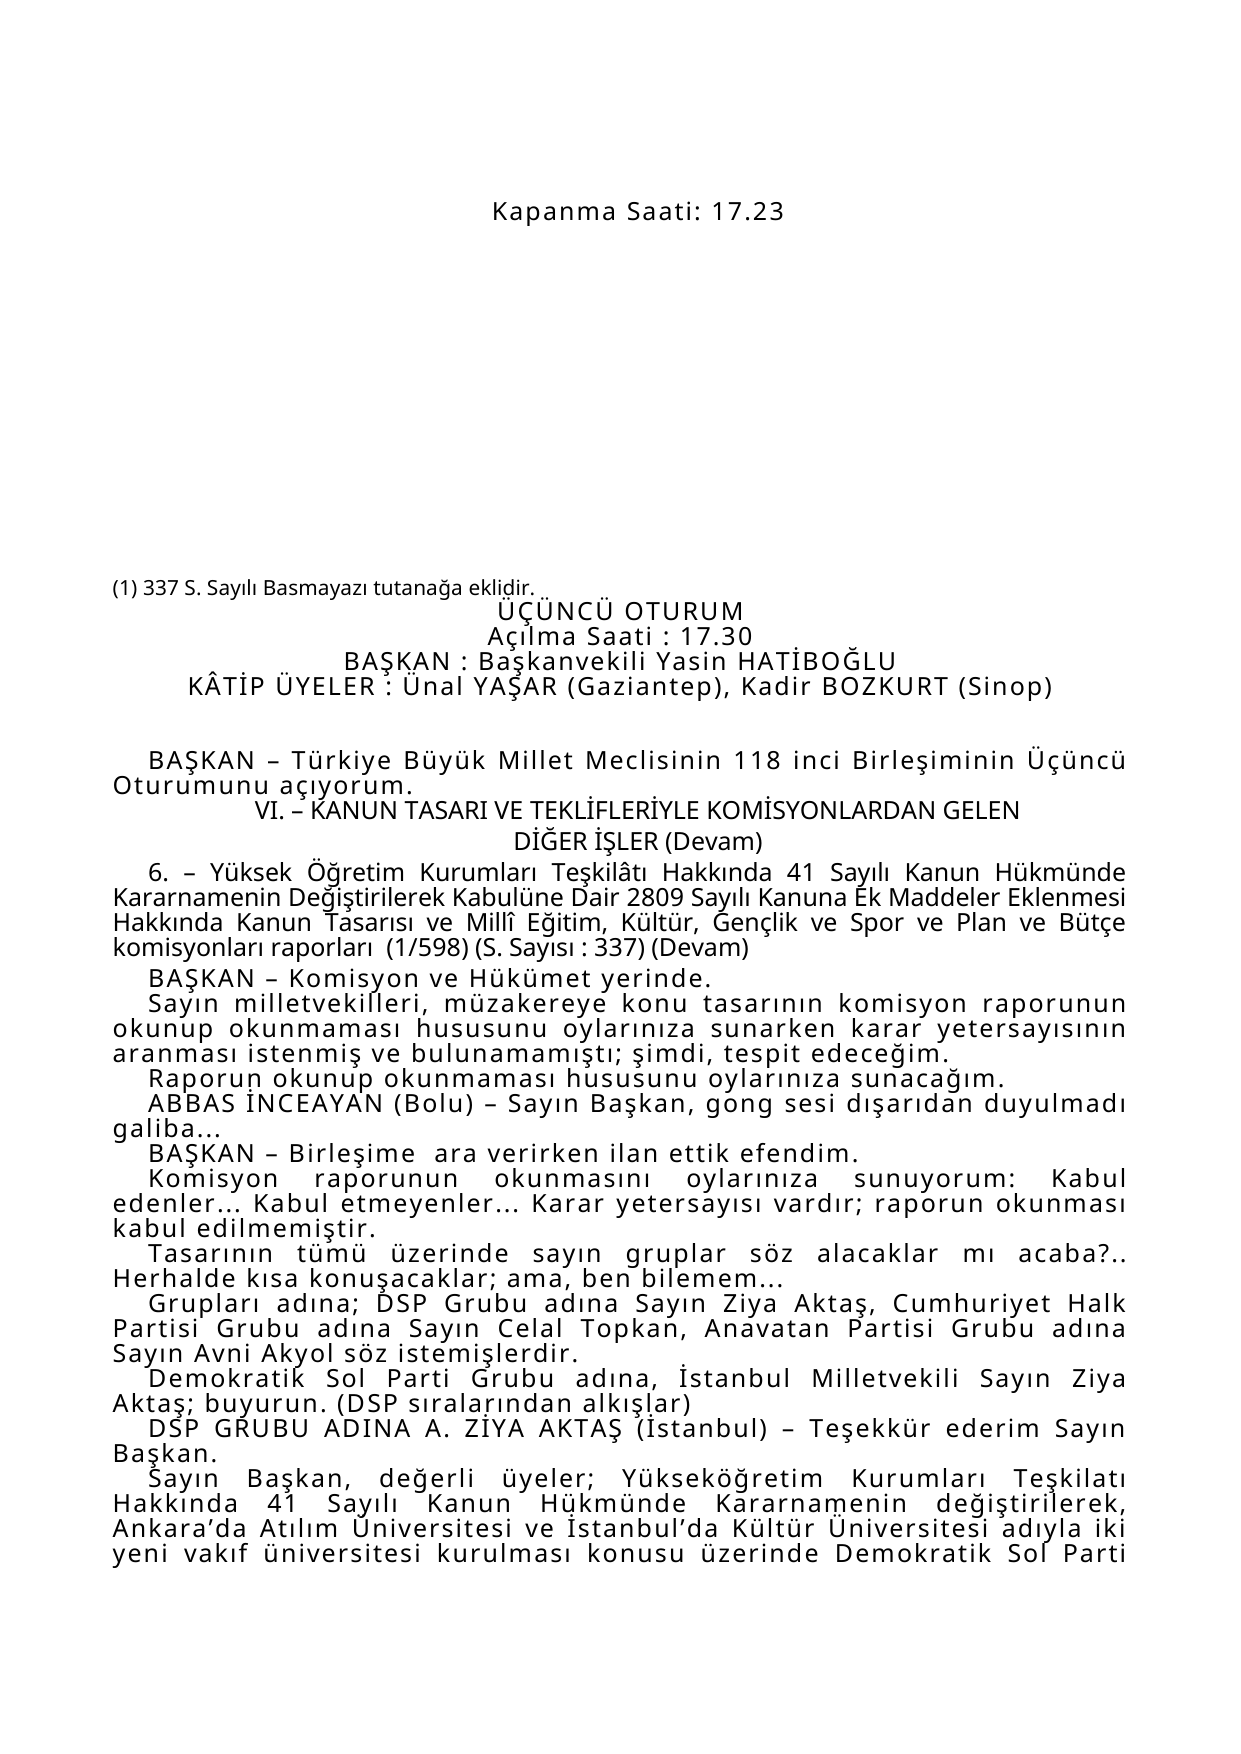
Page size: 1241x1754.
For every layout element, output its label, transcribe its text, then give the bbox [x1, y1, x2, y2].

text VI. – KANUN TASARI VE TEKLİFLERİYLE KOMİSYONLARDAN GELEN [112, 799, 1128, 824]
text BAŞKAN – Birleşime ara verirken ilan ettik efendim. [112, 1142, 1128, 1167]
text BAŞKAN – Türkiye Büyük Millet Meclisinin 118 inci Birleşiminin Üçüncü Oturumunu açıyorum. [112, 749, 1128, 799]
text KÂTİP ÜYELER : Ünal YAŞAR (Gaziantep), Kadir BOZKURT (Sinop) [112, 675, 1128, 700]
text Tasarının tümü üzerinde sayın gruplar söz alacaklar mı acaba?.. Herhalde kısa konuşacaklar; ama, ben bilemem... [112, 1242, 1128, 1292]
text Açılma Saati : 17.30 [112, 625, 1128, 650]
text Sayın milletvekilleri, müzakereye konu tasarının komisyon raporunun okunup okunmaması hususunu oylarınıza sunarken karar yetersayısının aranması istenmiş ve bulunamamıştı; şimdi, tespit edeceğim. [112, 992, 1128, 1067]
text Raporun okunup okunmaması hususunu oylarınıza sunacağım. [112, 1067, 1128, 1092]
text Kapanma Saati: 17.23 [112, 200, 1128, 225]
text Komisyon raporunun okunmasını oylarınıza sunuyorum: Kabul edenler... Kabul etmeyenler... Karar yetersayısı vardır; raporun okunması kabul edilmemiştir. [112, 1167, 1128, 1242]
text DİĞER İŞLER (Devam) [112, 830, 1128, 855]
text ABBAS İNCEAYAN (Bolu) – Sayın Başkan, gong sesi dışarıdan duyulmadı galiba... [112, 1092, 1128, 1142]
text (1) 337 S. Sayılı Basmayazı tutanağa eklidir. [112, 575, 1128, 600]
text ÜÇÜNCÜ OTURUM [112, 600, 1128, 625]
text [112, 1467, 1128, 1567]
text BAŞKAN : Başkanvekili Yasin HATİBOĞLU [112, 650, 1128, 675]
text Demokratik Sol Parti Grubu adına, İstanbul Milletvekili Sayın Ziya Aktaş; buyurun. (DSP sıralarından alkışlar) [112, 1367, 1128, 1417]
text DSP GRUBU ADINA A. ZİYA AKTAŞ (İstanbul) – Teşekkür ederim Sayın Başkan. [112, 1417, 1128, 1467]
text 6. – Yüksek Öğretim Kurumları Teşkilâtı Hakkında 41 Sayılı Kanun Hükmünde Kararnamenin Değiştirilerek Kabulüne Dair 2809 Sayılı Kanuna Ek Maddeler Eklenmesi Hakkında Kanun Tasarısı ve Millî Eğitim, Kültür, Gençlik ve Spor ve Plan ve Bütçe komisyonları raporları (1/598) (S. Sayısı : 337) (Devam) [112, 861, 1128, 961]
text BAŞKAN – Komisyon ve Hükümet yerinde. [112, 967, 1128, 992]
text Grupları adına; DSP Grubu adına Sayın Ziya Aktaş, Cumhuriyet Halk Partisi Grubu adına Sayın Celal Topkan, Anavatan Partisi Grubu adına Sayın Avni Akyol söz istemişlerdir. [112, 1292, 1128, 1367]
